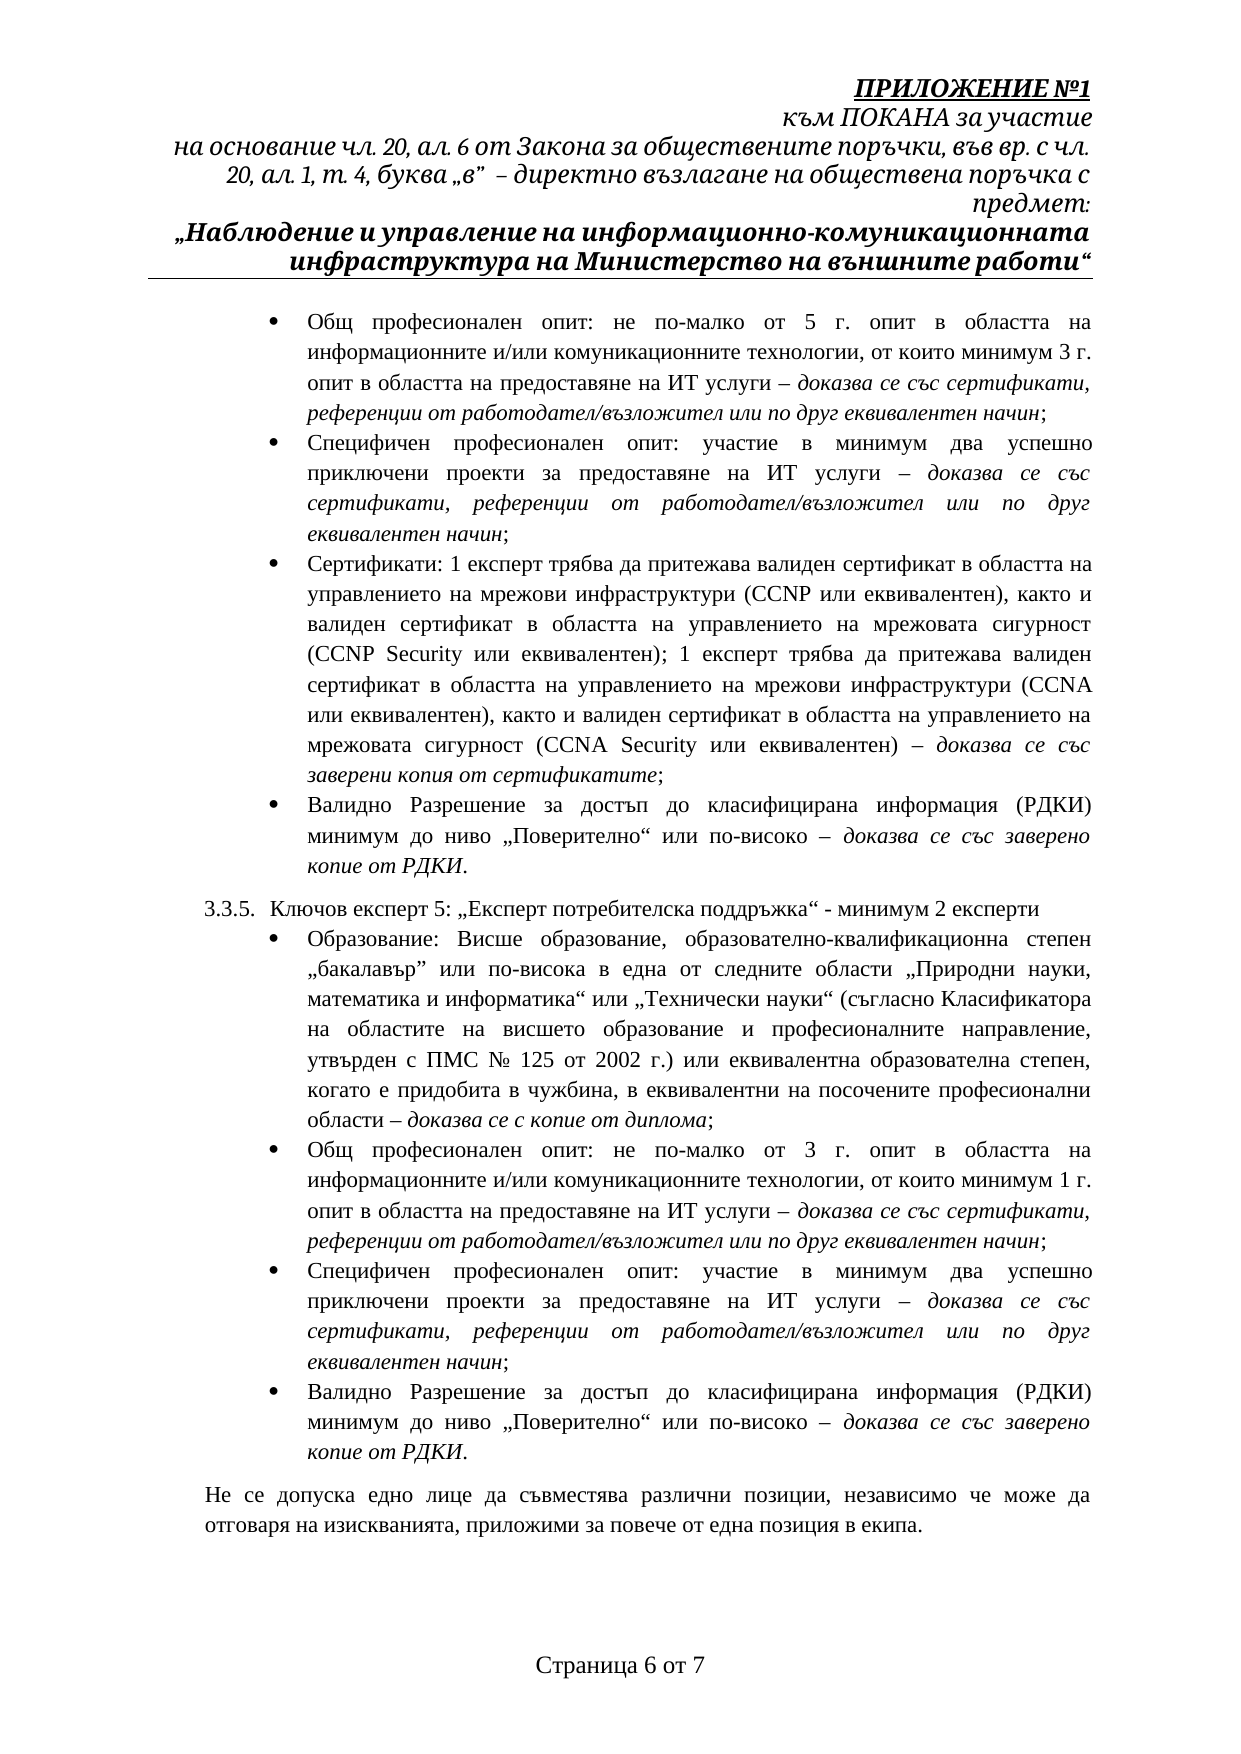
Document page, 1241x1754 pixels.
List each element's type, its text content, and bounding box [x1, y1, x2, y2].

list Специфичен професионален опит: участие в минимум два успешно приключени проекти за предоставяне на ИТ услуги – доказва се със сертификати, референции от работодател/възложител или по друг еквивалентен начин; [269, 1257, 1093, 1374]
list Образование: Висше образование, образователно-квалификационна степен „бакалавър” или по-висока в една от следните области „Природни науки, математика и информатика“ или „Технически науки“ (съгласно Класификатора на областите на висшето образование и професионалните направление, утвърден с ПМС № 125 от 2002 г.) или еквивалентна образователна степен, когато е придобита в чужбина, в еквивалентни на посочените професионални области – доказва се с копие от диплома; [269, 925, 1093, 1132]
list Валидно Разрешение за достъп до класифицирана информация (РДКИ) минимум до ниво „Поверително“ или по-високо – доказва се със заверено копие от РДКИ. [269, 1378, 1093, 1465]
text Не се допуска едно лице да съвместява различни позиции, независимо че може да отговаря на изискванията, приложими за повече от една позиция в екипа. [204, 1481, 1093, 1538]
list Сертификати: 1 експерт трябва да притежава валиден сертификат в областта на управлението на мрежови инфраструктури (CCNP или еквивалентен), както и валиден сертификат в областта на управлението на мрежовата сигурност (CCNP Security или еквивалентен); 1 експерт трябва да притежава валиден сертификат в областта на управлението на мрежови инфраструктури (CCNA или еквивалентен), както и валиден сертификат в областта на управлението на мрежовата сигурност (CCNA Security или еквивалентен) – доказва се със заверени копия от сертификатите; [269, 550, 1093, 788]
list Ключов експерт 5: „Експерт потребителска поддръжка“ - минимум 2 експерти [204, 894, 1093, 921]
list Общ професионален опит: не по-малко от 3 г. опит в областта на информационните и/или комуникационните технологии, от които минимум 1 г. опит в областта на предоставяне на ИТ услуги – доказва се със сертификати, референции от работодател/възложител или по друг еквивалентен начин; [269, 1136, 1093, 1253]
list Общ професионален опит: не по-малко от 5 г. опит в областта на информационните и/или комуникационните технологии, от които минимум 3 г. опит в областта на предоставяне на ИТ услуги – доказва се със сертификати, референции от работодател/възложител или по друг еквивалентен начин; [269, 308, 1093, 425]
list Валидно Разрешение за достъп до класифицирана информация (РДКИ) минимум до ниво „Поверително“ или по-високо – доказва се със заверено копие от РДКИ. [269, 791, 1093, 878]
list Специфичен професионален опит: участие в минимум два успешно приключени проекти за предоставяне на ИТ услуги – доказва се със сертификати, референции от работодател/възложител или по друг еквивалентен начин; [269, 429, 1093, 546]
